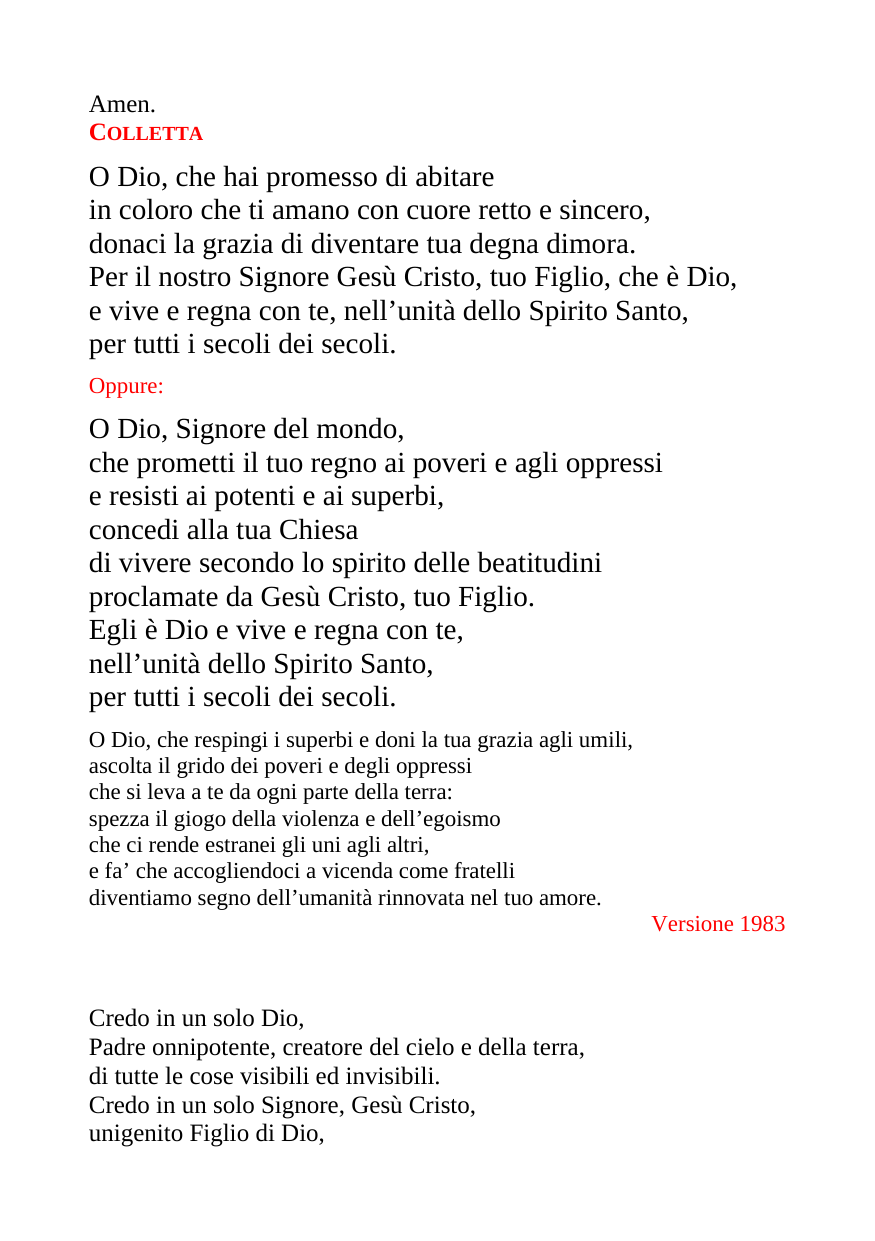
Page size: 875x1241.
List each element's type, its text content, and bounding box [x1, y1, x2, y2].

text che si leva a te da ogni parte della terra: [89, 778, 785, 805]
text Credo in un solo Signore, Gesù Cristo, [89, 1090, 785, 1118]
text O Dio, che hai promesso di abitare [89, 159, 785, 192]
text donaci la grazia di diventare tua degna dimora. [89, 226, 785, 259]
text O Dio, Signore del mondo, [89, 411, 785, 445]
text Credo in un solo Dio, [89, 1003, 785, 1032]
text proclamate da Gesù Cristo, tuo Figlio. [89, 579, 785, 612]
text O Dio, che respingi i superbi e doni la tua grazia agli umili, [89, 726, 785, 752]
text che ci rende estranei gli uni agli altri, [89, 831, 785, 857]
text di tutte le cose visibili ed invisibili. [89, 1061, 785, 1090]
text di vivere secondo lo spirito delle beatitudini [89, 545, 785, 579]
text Oppure: [89, 372, 785, 399]
text Egli è Dio e vive e regna con te, [89, 612, 785, 646]
text spezza il giogo della violenza e dell’egoismo [89, 805, 785, 831]
text concedi alla tua Chiesa [89, 512, 785, 545]
text per tutti i secoli dei secoli. [89, 679, 785, 713]
text e vive e regna con te, nell’unità dello Spirito Santo, [89, 293, 785, 326]
text diventiamo segno dell’umanità rinnovata nel tuo amore. [89, 884, 785, 910]
text e resisti ai potenti e ai superbi, [89, 478, 785, 512]
subtitle Colletta [89, 117, 785, 146]
text che prometti il tuo regno ai poveri e agli oppressi [89, 445, 785, 478]
text Versione 1983 [89, 910, 785, 936]
text Padre onnipotente, creatore del cielo e della terra, [89, 1032, 785, 1061]
text nell’unità dello Spirito Santo, [89, 646, 785, 679]
text Per il nostro Signore Gesù Cristo, tuo Figlio, che è Dio, [89, 259, 785, 293]
text in coloro che ti amano con cuore retto e sincero, [89, 192, 785, 226]
text Amen. [89, 89, 785, 117]
text ascolta il grido dei poveri e degli oppressi [89, 752, 785, 778]
text per tutti i secoli dei secoli. [89, 326, 785, 360]
text e fa’ che accogliendoci a vicenda come fratelli [89, 857, 785, 884]
text unigenito Figlio di Dio, [89, 1118, 785, 1147]
